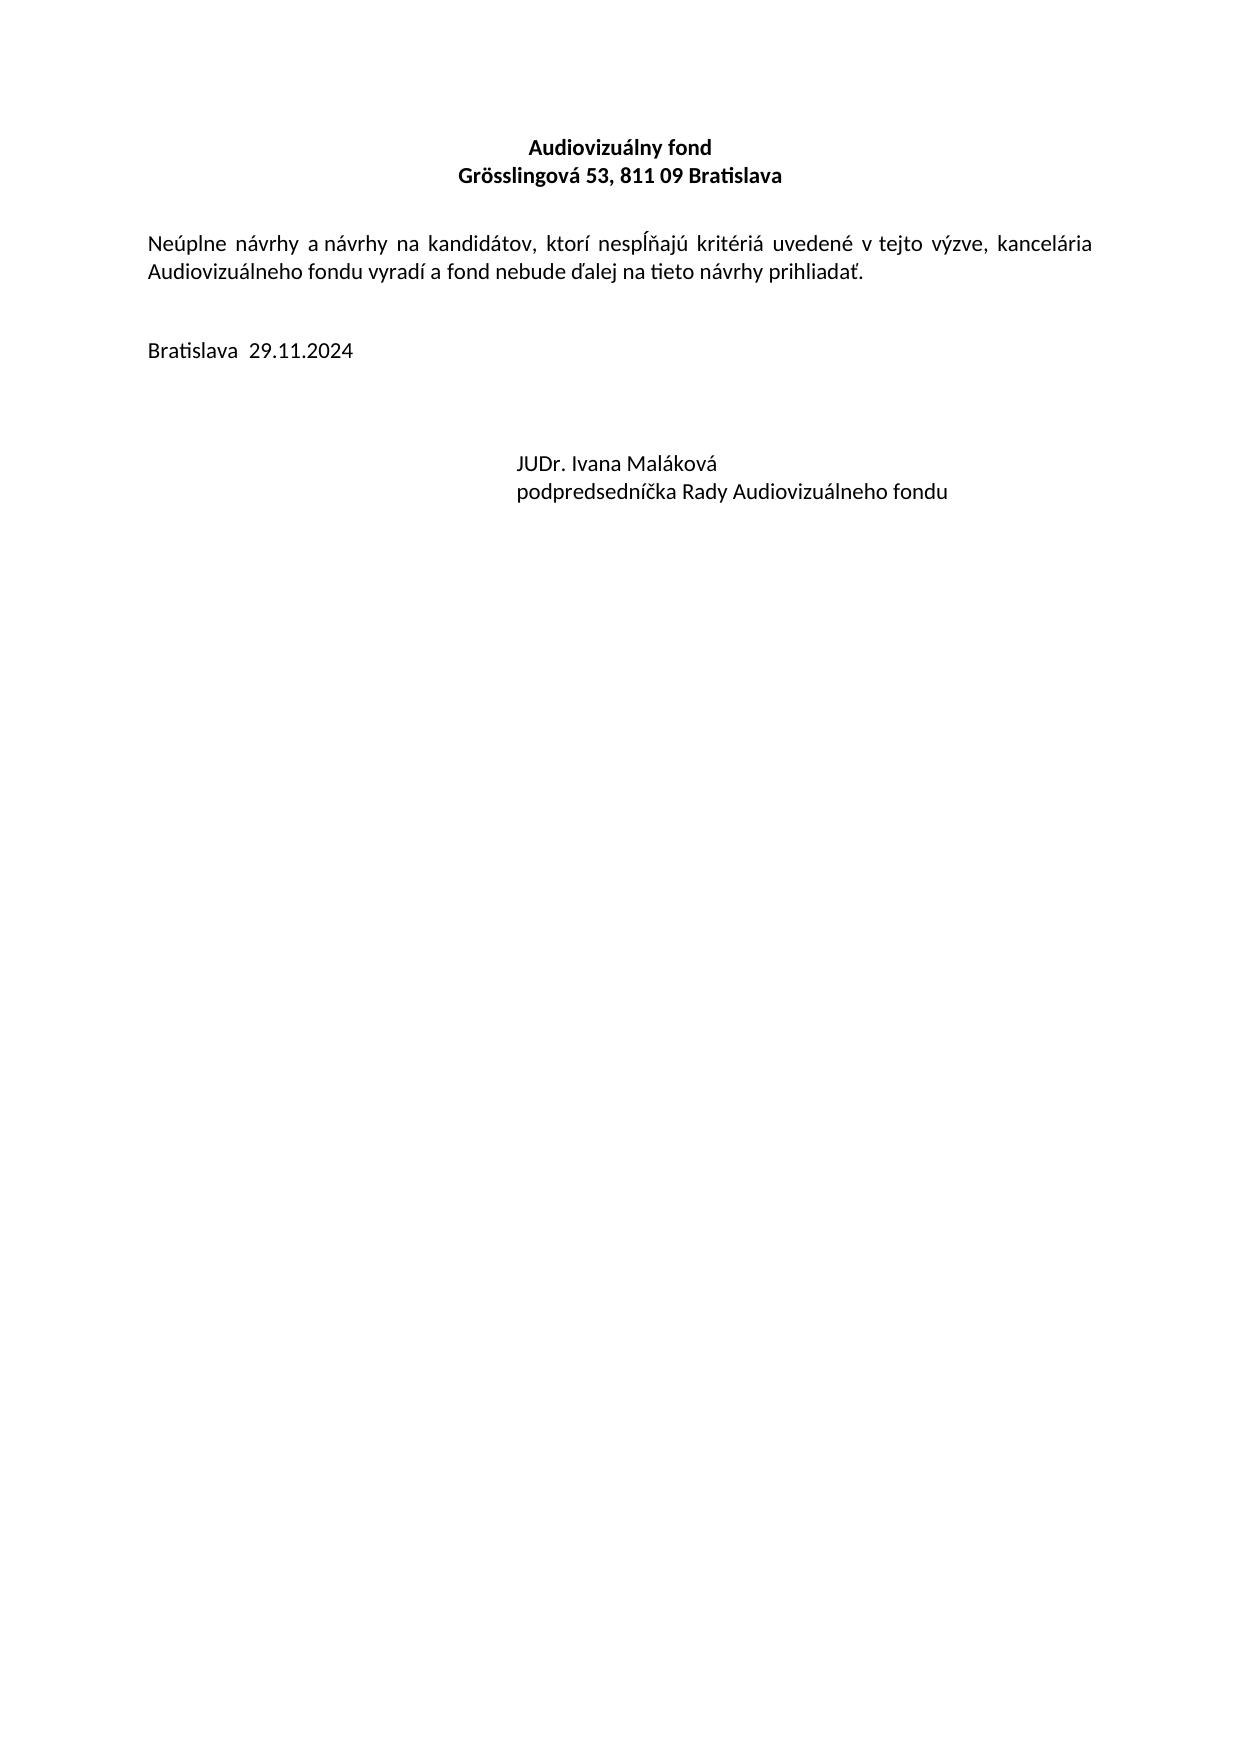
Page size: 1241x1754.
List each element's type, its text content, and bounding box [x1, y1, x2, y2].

text Audiovizuálny fond [148, 133, 1093, 161]
text JUDr. Ivana Maláková [148, 449, 1093, 477]
text Bratislava 29.11.2024 [148, 336, 1093, 364]
text Neúplne návrhy a návrhy na kandidátov, ktorí nespĺňajú kritériá uvedené v tejto výzve, kancelária Audiovizuálneho fondu vyradí a fond nebude ďalej na tieto návrhy prihliadať. [148, 229, 1093, 286]
text Grösslingová 53, 811 09 Bratislava [148, 161, 1093, 189]
text podpredsedníčka Rady Audiovizuálneho fondu [443, 477, 1093, 505]
